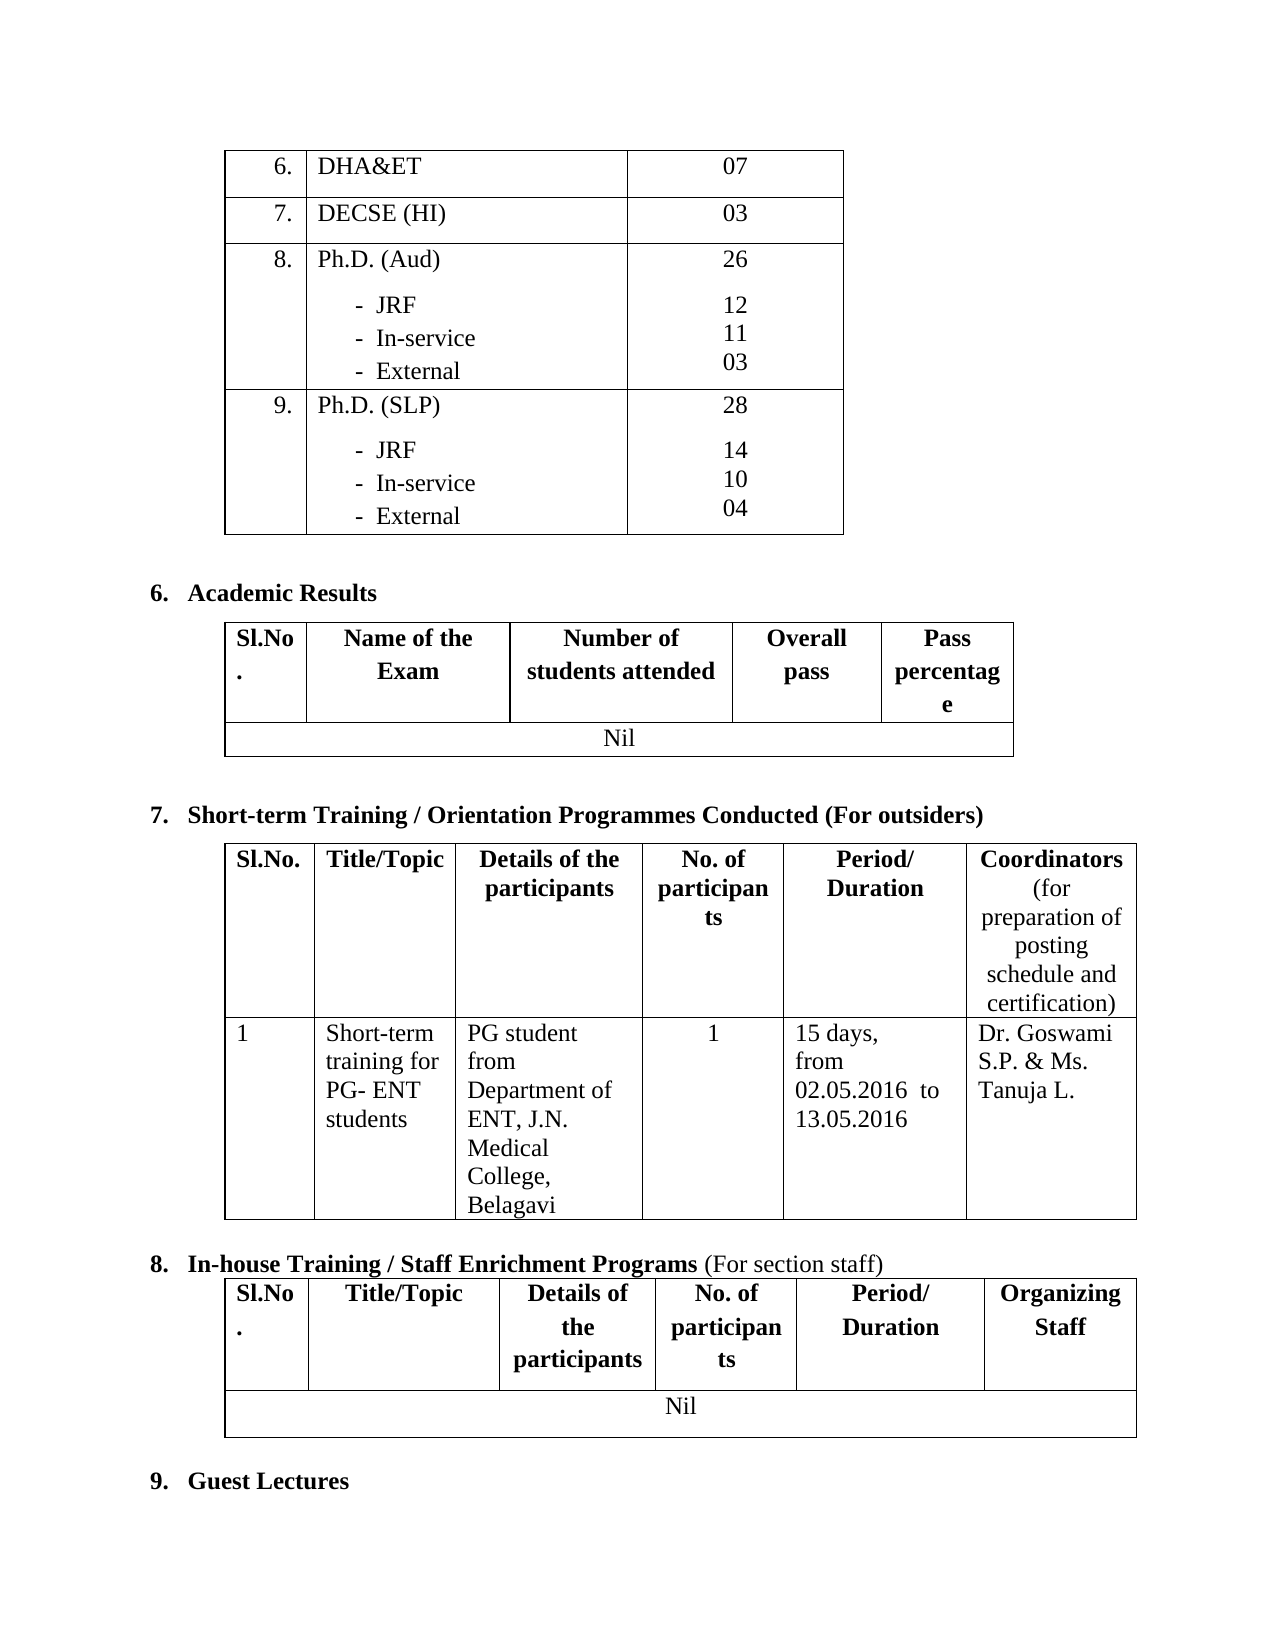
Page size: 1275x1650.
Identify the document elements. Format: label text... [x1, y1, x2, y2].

table_cell Short-term training for PG- ENT students [315, 1018, 455, 1219]
table_cell [226, 198, 306, 243]
table_cell 07 [628, 151, 843, 197]
table_header Details of the participants [500, 1279, 655, 1390]
table_cell PG student from Department of ENT, J.N. Medical College, Belagavi [456, 1018, 642, 1219]
table_cell Nil [226, 723, 1013, 756]
table_header Pass percentage [882, 623, 1013, 722]
table_cell DHA&ET [307, 151, 627, 197]
table_header Overall pass [733, 623, 881, 722]
table_header Number of students attended [511, 623, 732, 722]
table_header Details of the participants [456, 844, 642, 1017]
list Guest Lectures [150, 1466, 1125, 1495]
list Academic Results [150, 578, 1125, 607]
table_header Sl.No. [226, 844, 314, 1017]
table_cell Dr. Goswami S.P. & Ms. Tanuja L. [967, 1018, 1136, 1219]
table_cell 03 [628, 198, 843, 243]
table_cell 1 [643, 1018, 783, 1219]
table_header Sl.No. [226, 1279, 308, 1390]
table_header Title/Topic [315, 844, 455, 1017]
table_header Name of the Exam [307, 623, 509, 722]
list Short-term Training / Orientation Programmes Conducted (For outsiders) [150, 800, 1125, 829]
table_header No. of participants [656, 1279, 796, 1390]
table_cell 28 14 10 04 [628, 390, 843, 534]
table_cell [226, 151, 306, 197]
table_header Period/Duration [797, 1279, 984, 1390]
table_cell [226, 390, 306, 534]
table_cell Ph.D. (SLP) JRF In-service External [307, 390, 627, 534]
table_header Coordinators (for preparation of posting schedule and certification) [967, 844, 1136, 1017]
table_header Title/Topic [309, 1279, 499, 1390]
table_cell DECSE (HI) [307, 198, 627, 243]
list In-house Training / Staff Enrichment Programs (For section staff) [150, 1249, 1125, 1277]
table_header No. of participants [643, 844, 783, 1017]
table_cell [226, 244, 306, 389]
table_cell 1 [226, 1018, 314, 1219]
table_cell 15 days, from 02.05.2016 to 13.05.2016 [784, 1018, 966, 1219]
table_cell Nil [226, 1391, 1136, 1437]
table_cell 26 12 11 03 [628, 244, 843, 389]
table_cell Ph.D. (Aud) JRF In-service External [307, 244, 627, 389]
table_header Organizing Staff [985, 1279, 1136, 1390]
table_header Sl.No. [226, 623, 306, 722]
table_header Period/Duration [784, 844, 966, 1017]
